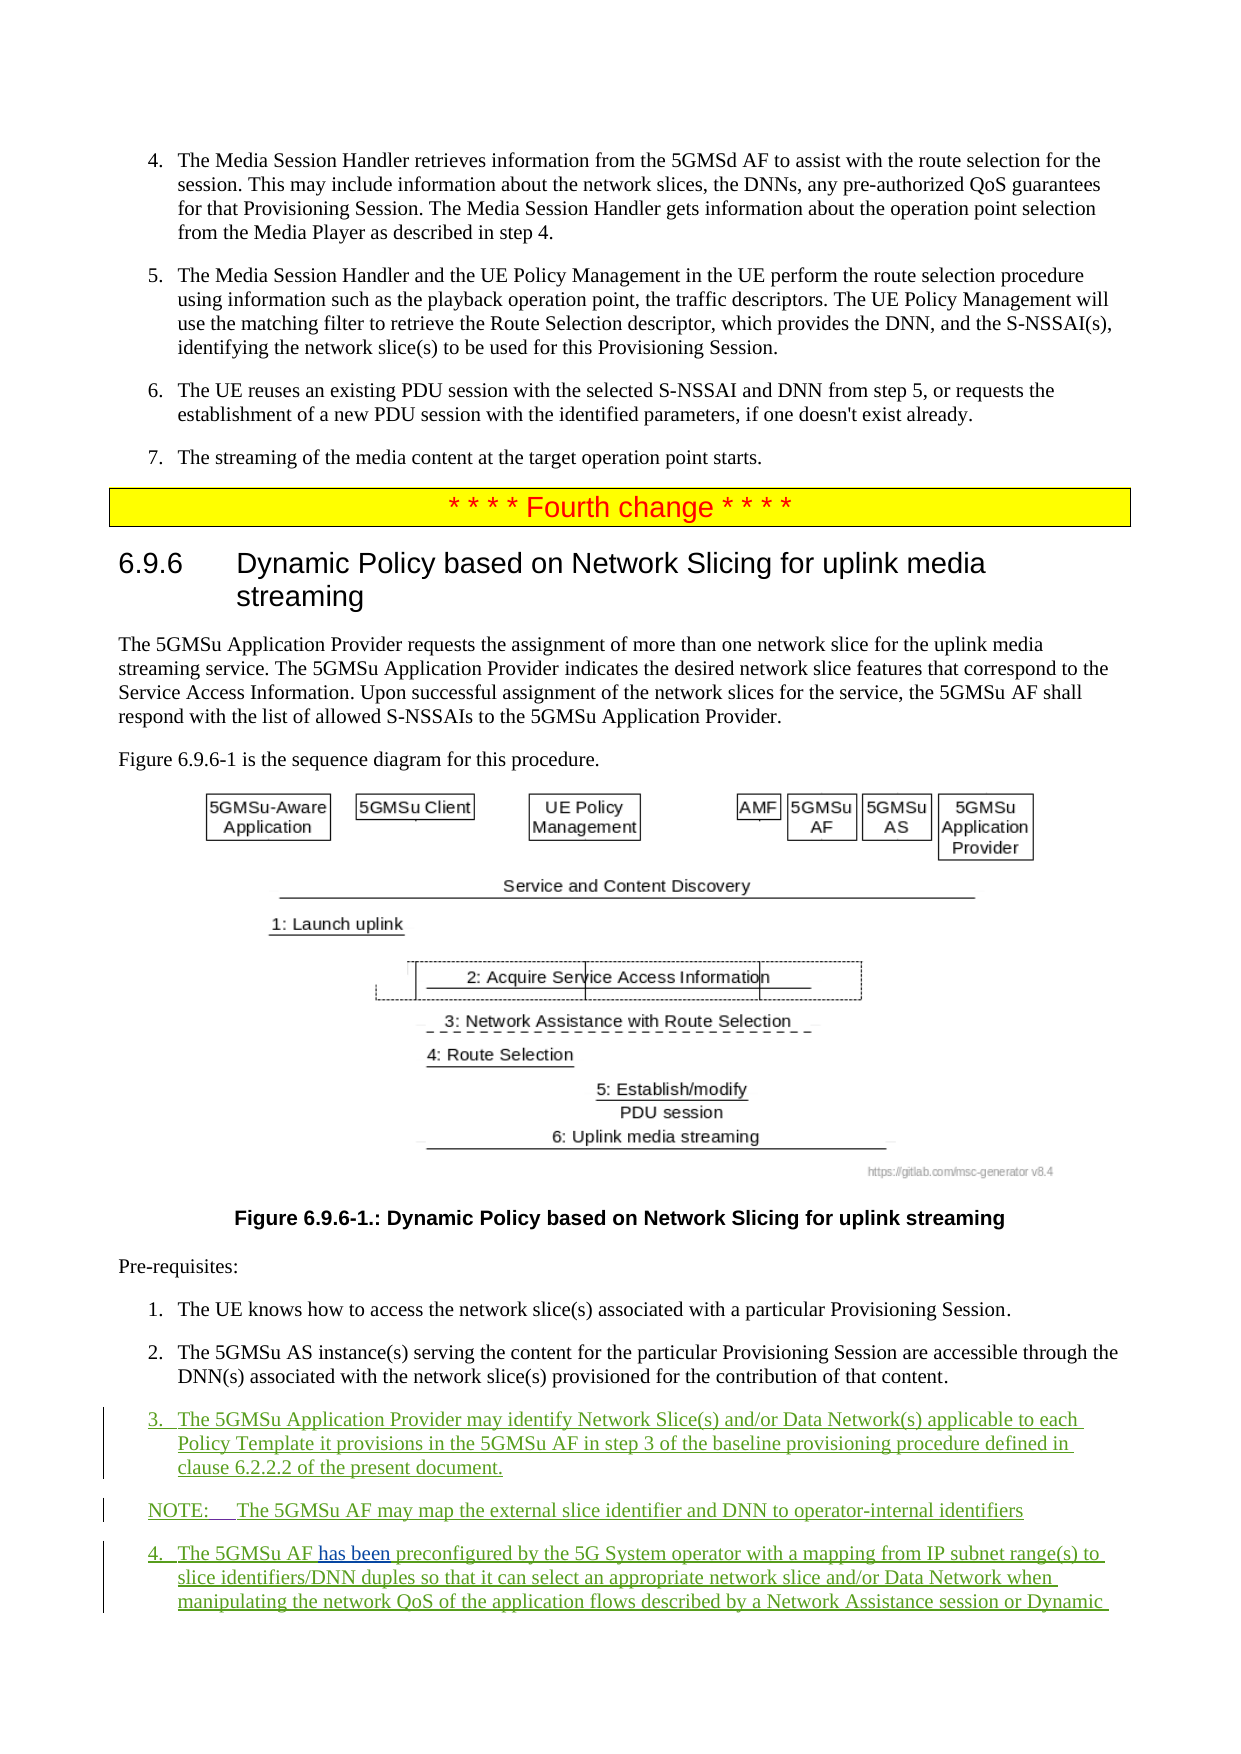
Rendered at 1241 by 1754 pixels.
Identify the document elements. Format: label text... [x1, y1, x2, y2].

text 7. The streaming of the media content at the target operation point starts. [148, 444, 1122, 469]
text Pre-requisites: [118, 1254, 1122, 1278]
text 5. The Media Session Handler and the UE Policy Management in the UE perform the route selection procedure using information such as the playback operation point, the traffic descriptors. The UE Policy Management will use the matching filter to retrieve the Route Selection descriptor, which provides the DNN, and the S-NSSAI(s), identifying the network slice(s) to be used for this Provisioning Session. [148, 263, 1122, 359]
text 4. The Media Session Handler retrieves information from the 5GMSd AF to assist with the route selection for the session. This may include information about the network slices, the DNNs, any pre-authorized QoS guarantees for that Provisioning Session. The Media Session Handler gets information about the operation point selection from the Media Player as described in step 4. [148, 148, 1122, 244]
text * * * * Fourth change * * * * [110, 489, 1130, 526]
text 2. The 5GMSu AS instance(s) serving the content for the particular Provisioning Session are accessible through the DNN(s) associated with the network slice(s) provisioned for the contribution of that content. [148, 1340, 1122, 1388]
subtitle 6.9.6 Dynamic Policy based on Network Slicing for uplink media streaming [118, 546, 1122, 613]
text The 5GMSu Application Provider requests the assignment of more than one network slice for the uplink media streaming service. The 5GMSu Application Provider indicates the desired network slice features that correspond to the Service Access Information. Upon successful assignment of the network slices for the service, the 5GMSu AF shall respond with the list of allowed S-NSSAIs to the 5GMSu Application Provider. [118, 632, 1122, 728]
text 1. The UE knows how to access the network slice(s) associated with a particular Provisioning Session. [148, 1297, 1122, 1321]
text Figure 6.9.6-1 is the sequence diagram for this procedure. [118, 747, 1122, 771]
text Figure 6.9.6-1.: Dynamic Policy based on Network Slicing for uplink streaming [118, 1205, 1122, 1229]
text 6. The UE reuses an existing PDU session with the selected S-NSSAI and DNN from step 5, or requests the establishment of a new PDU session with the identified parameters, if one doesn't exist already. [148, 378, 1122, 426]
